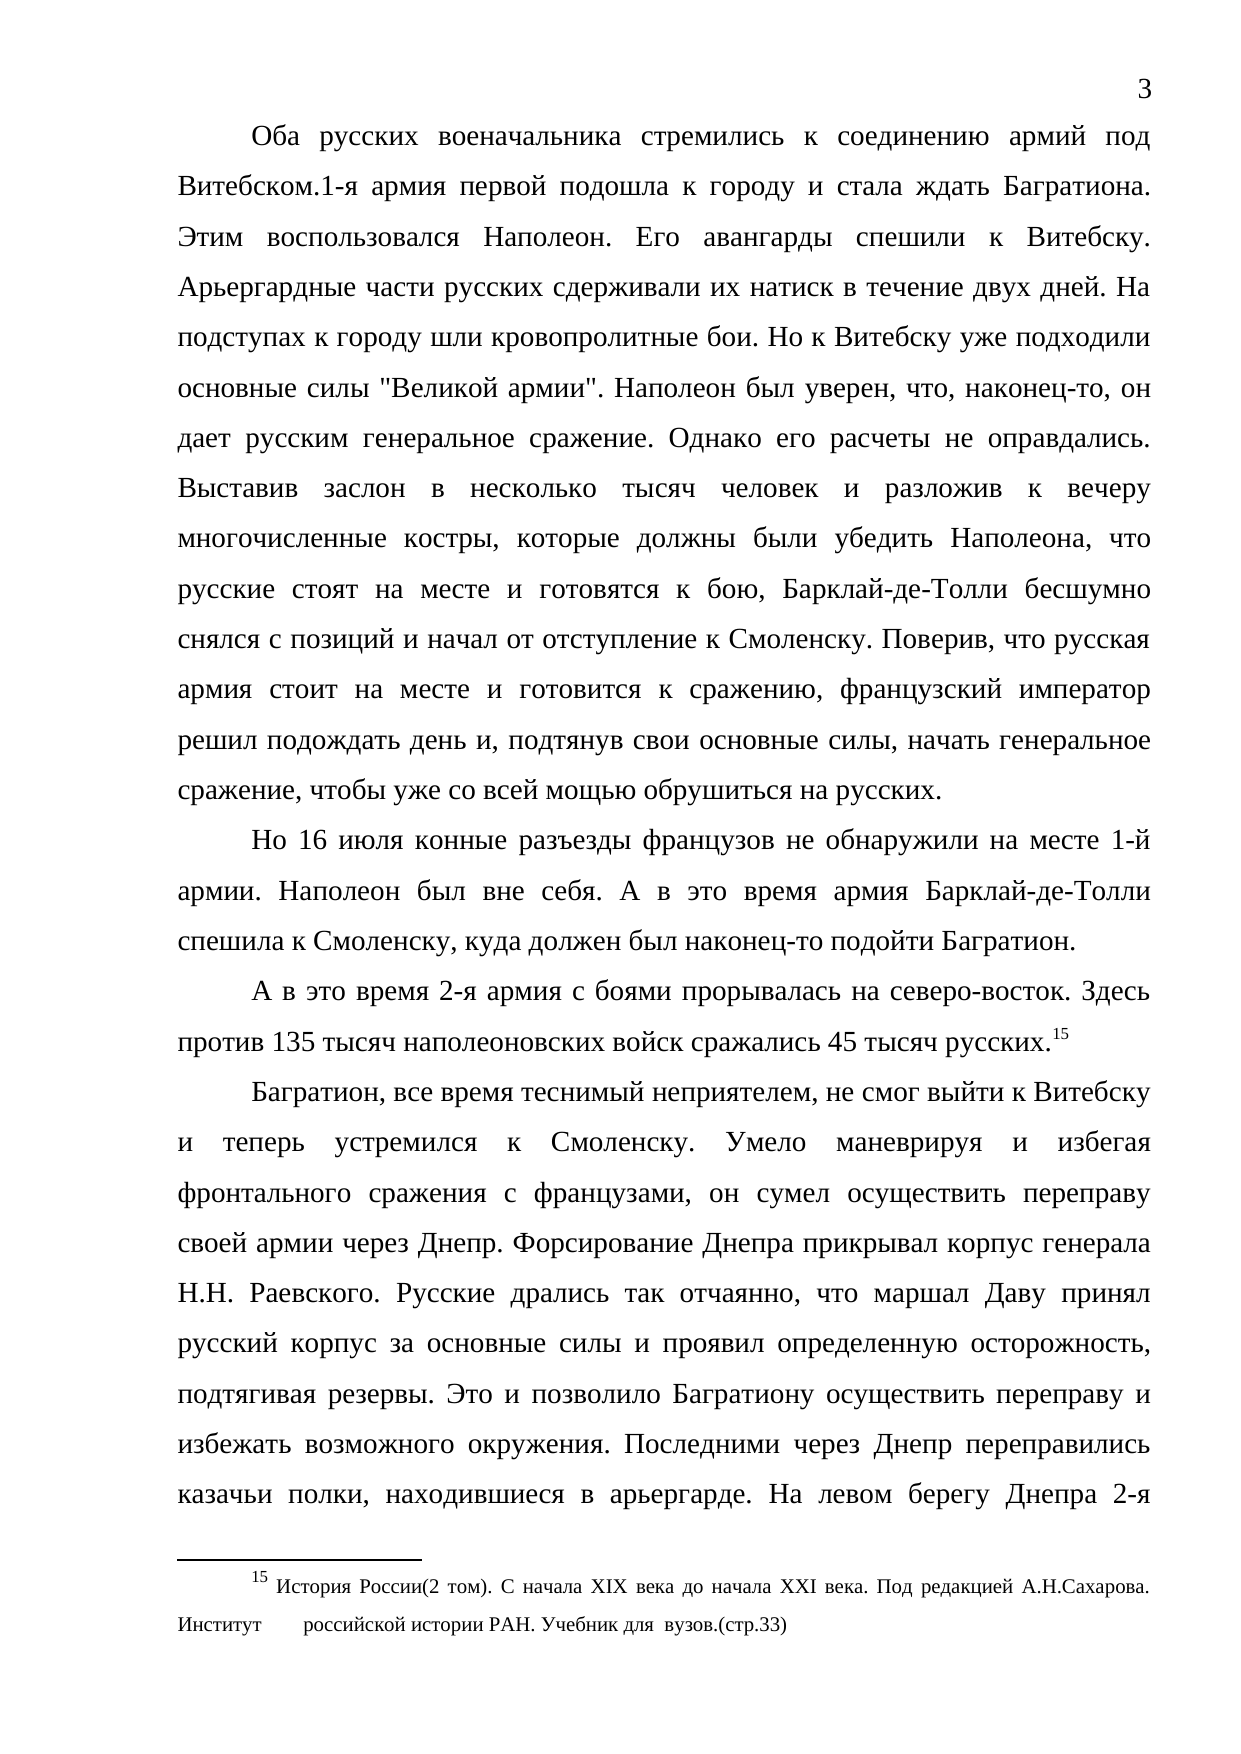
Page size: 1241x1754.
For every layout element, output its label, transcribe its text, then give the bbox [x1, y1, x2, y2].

text А в это время 2-я армия с боями прорывалась на северо-восток. Здесь против 135 тысяч наполеоновских войск сражались 45 тысяч русских. [177, 973, 1152, 1057]
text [177, 1074, 1152, 1510]
text Но 16 июля конные разъезды французов не обнаружили на месте 1-й армии. Наполеон был вне себя. А в это время армия Барклай-де-Толли спешила к Смоленску, куда должен был наконец-то подойти Багратион. [177, 822, 1152, 957]
text Оба русских военачальника стремились к соединению армий под Витебском.1-я армия первой подошла к городу и стала ждать Багратиона. Этим воспользовался Наполеон. Его авангарды спешили к Витебску. Арьергардные части русских сдерживали их натиск в течение двух дней. На подступах к городу шли кровопролитные бои. Но к Витебску уже подходили основные силы "Великой армии". Наполеон был уверен, что, наконец-то, он дает русским генеральное сражение. Однако его расчеты не оправдались. Выставив заслон в несколько тысяч человек и разложив к вечеру многочисленные костры, которые должны были убедить Наполеона, что русские стоят на месте и готовятся к бою, Барклай-де-Толли бесшумно снялся с позиций и начал от отступление к Смоленску. Поверив, что русская армия стоит на месте и готовится к сражению, французский император решил подождать день и, подтянув свои основные силы, начать генеральное сражение, чтобы уже со всей мощью обрушиться на русских. [177, 118, 1152, 806]
